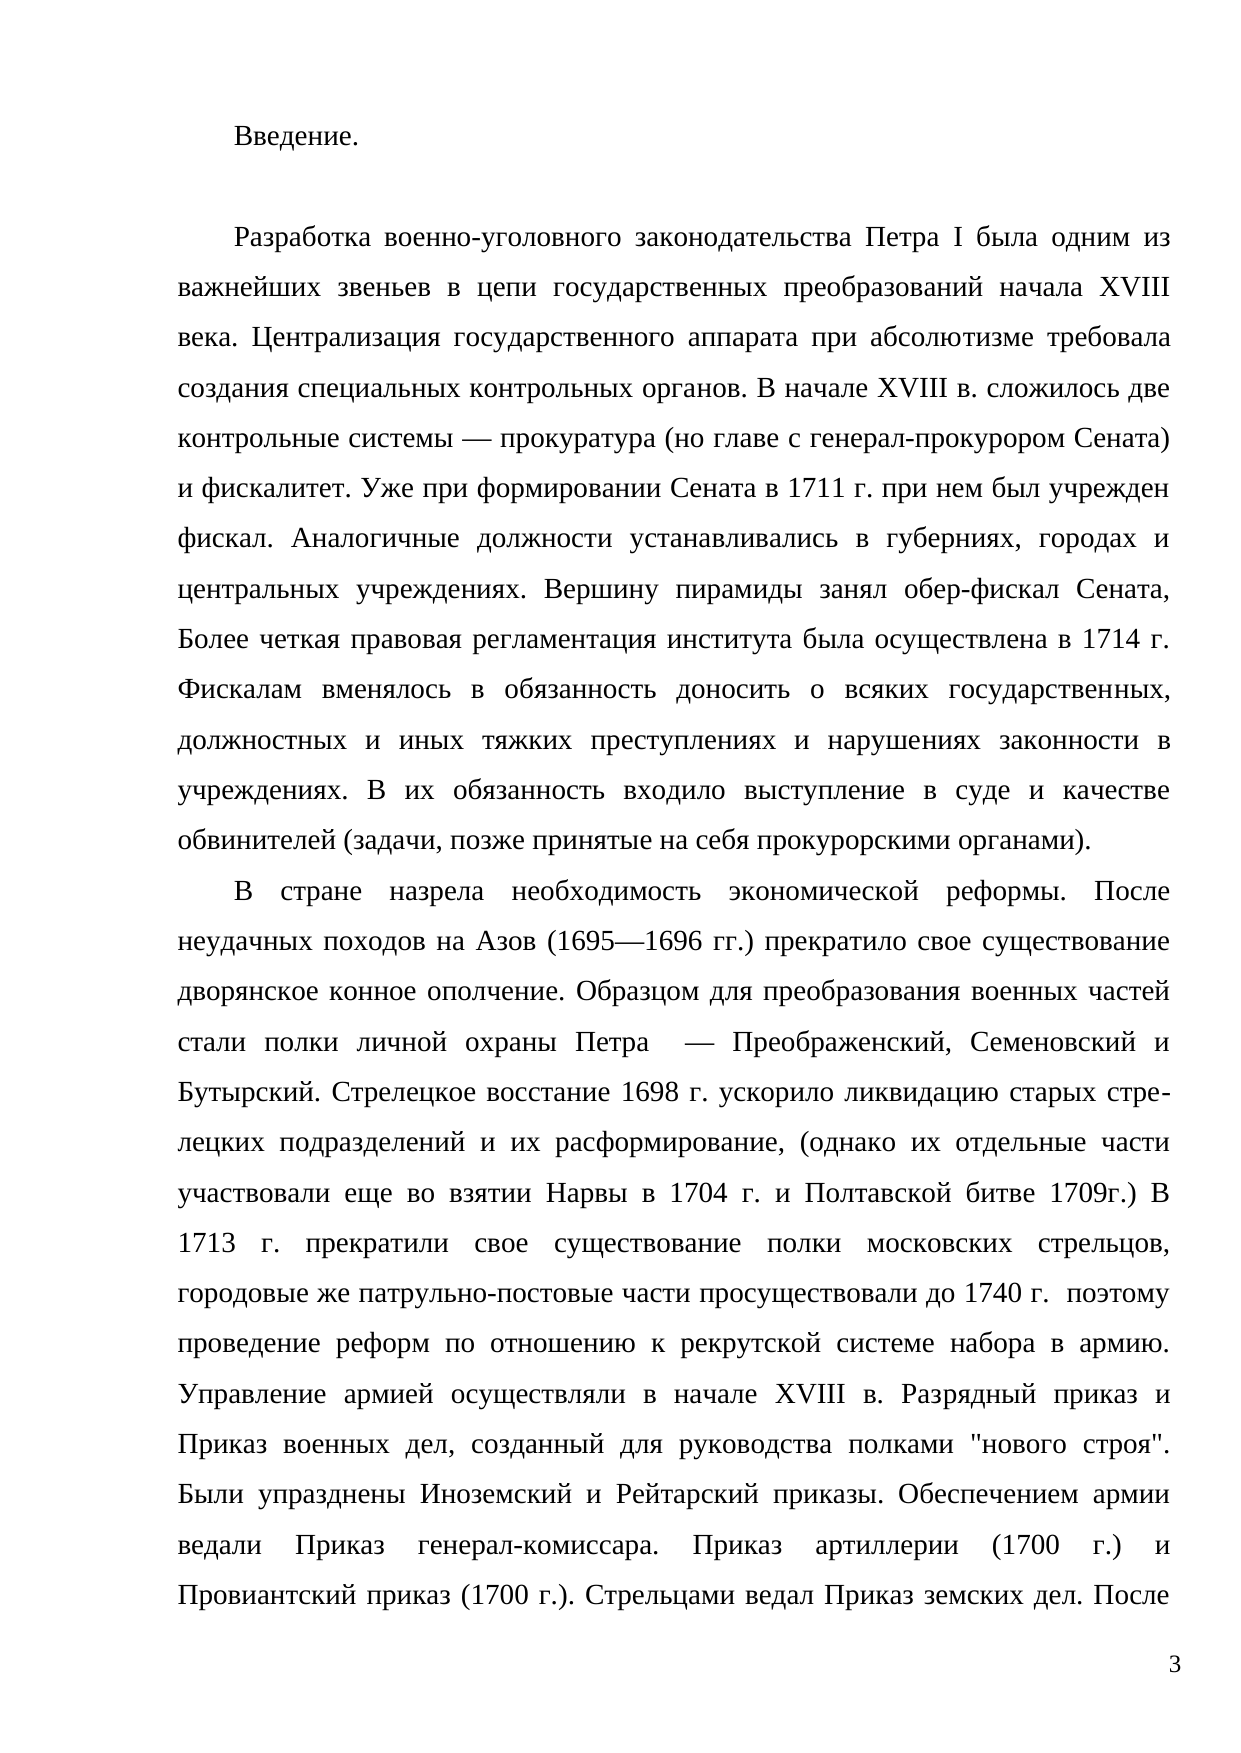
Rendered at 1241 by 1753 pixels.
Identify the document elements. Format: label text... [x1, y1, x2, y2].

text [177, 873, 1171, 1611]
text Разработка военно-уголовного законодательства Петра I была одним из важнейших звеньев в цепи государственных преобразований начала XVIII века. Централизация государственного аппарата при абсолютизме требовала создания специальных контрольных органов. В начале XVIII в. сложилось две контрольные системы — прокуратура (но главе с генерал-прокурором Сената) и фискалитет. Уже при формировании Сената в 1711 г. при нем был учрежден фискал. Аналогичные должности устанавливались в губерниях, городах и центральных учреждениях. Вершину пирамиды занял обер-фискал Сената, Более четкая правовая регламентация института была осуществлена в 1714 г. Фискалам вменялось в обязанность доносить о всяких государственных, должностных и иных тяжких преступлениях и нарушениях законности в учреждениях. В их обязанность входило выступление в суде и качестве обвинителей (задачи, позже принятые на себя прокурорскими органами). [177, 219, 1171, 856]
text Введение. [177, 118, 1171, 152]
